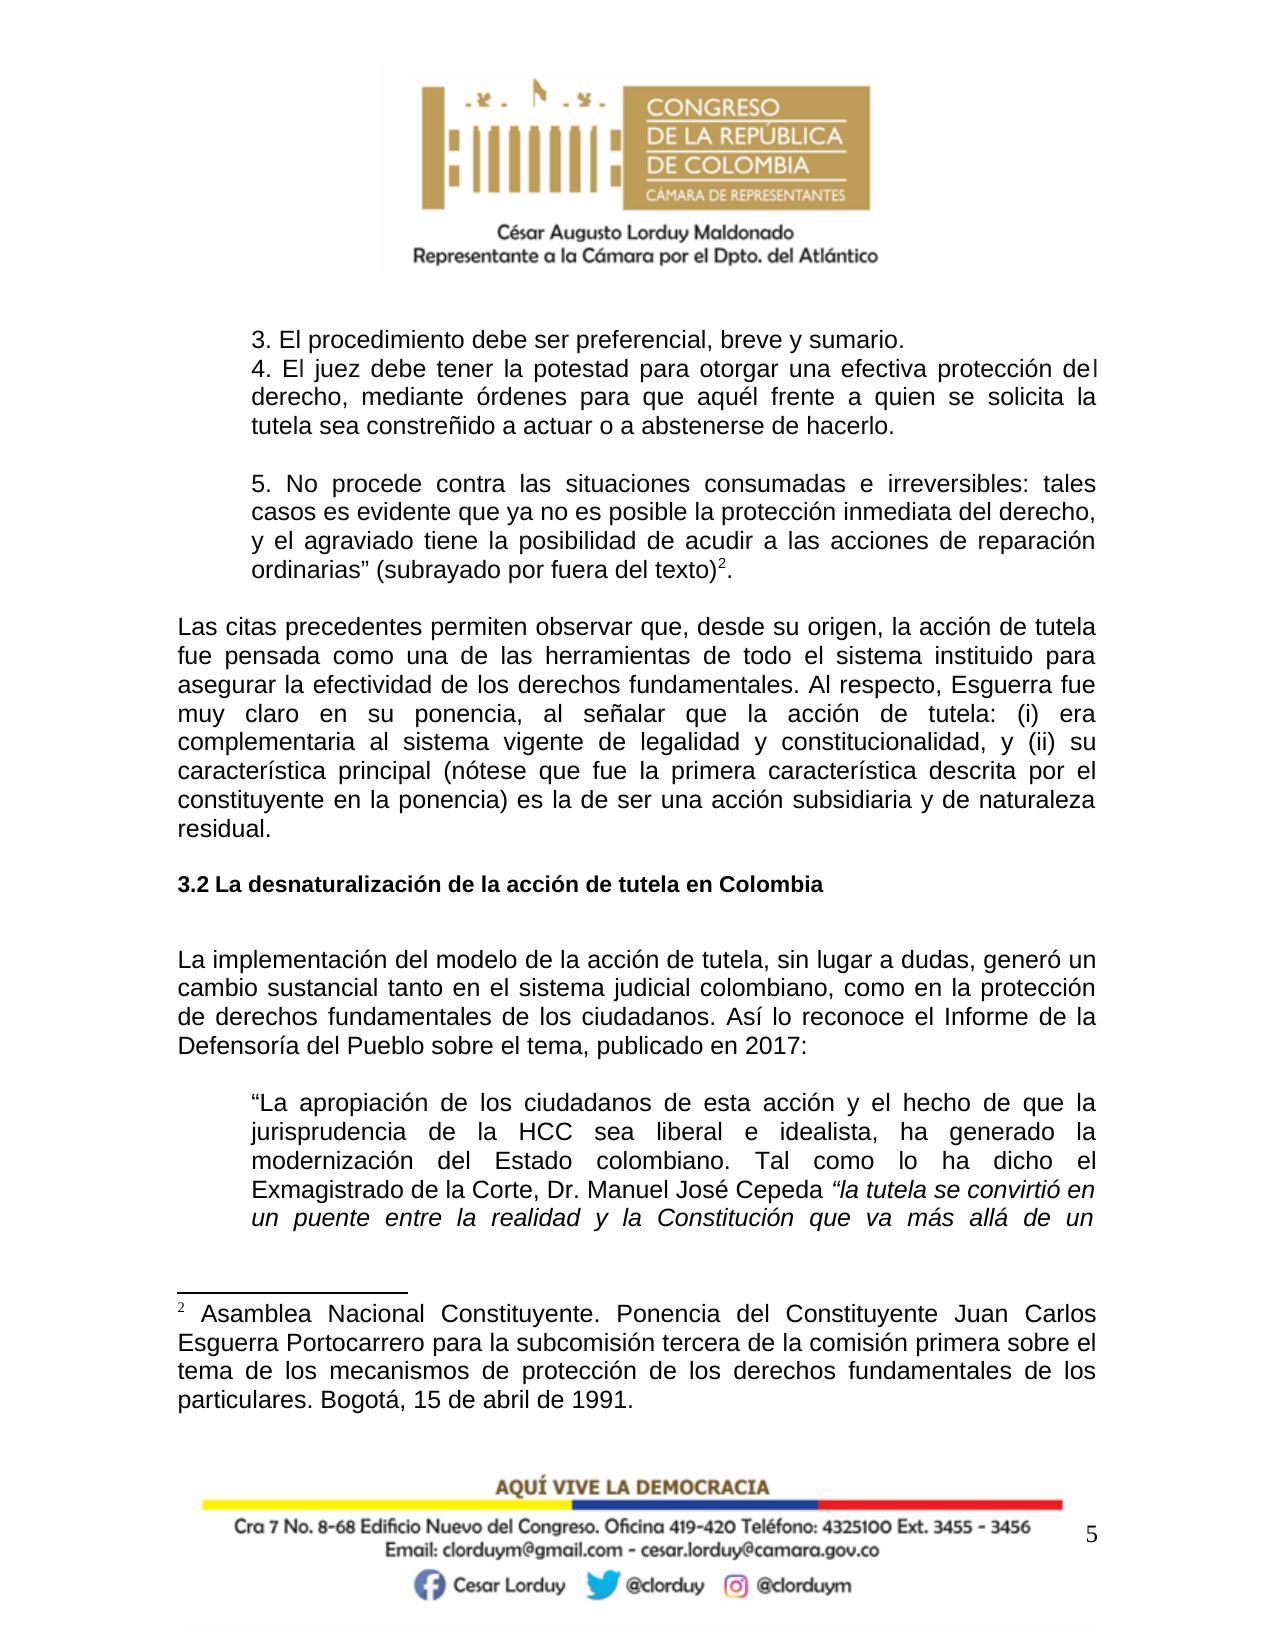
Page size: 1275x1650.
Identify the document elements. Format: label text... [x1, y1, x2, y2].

text 4. El juez debe tener la potestad para otorgar una efectiva protección del derecho, mediante órdenes para que aquél frente a quien se solicita la tutela sea constreñido a actuar o a abstenerse de hacerlo. [251, 354, 1098, 440]
text Las citas precedentes permiten observar que, desde su origen, la acción de tutela fue pensada como una de las herramientas de todo el sistema instituido para asegurar la efectividad de los derechos fundamentales. Al respecto, Esguerra fue muy claro en su ponencia, al señalar que la acción de tutela: (i) era complementaria al sistema vigente de legalidad y constitucionalidad, y (ii) su característica principal (nótese que fue la primera característica descrita por el constituyente en la ponencia) es la de ser una acción subsidiaria y de naturaleza residual. [177, 612, 1098, 842]
picture [378, 64, 897, 279]
text 5. No procede contra las situaciones consumadas e irreversibles: tales casos es evidente que ya no es posible la protección inmediata del derecho, y el agraviado tiene la posibilidad de acudir a las acciones de reparación ordinarias” (subrayado por fuera del texto). [251, 469, 1098, 584]
text La implementación del modelo de la acción de tutela, sin lugar a dudas, generó un cambio sustancial tanto en el sistema judicial colombiano, como en la protección de derechos fundamentales de los ciudadanos. Así lo reconoce el Informe de la Defensoría del Pueblo sobre el tema, publicado en 2017: [177, 945, 1098, 1060]
picture [177, 1460, 1098, 1630]
text 3. El procedimiento debe ser preferencial, breve y sumario. [177, 325, 1098, 354]
list La desnaturalización de la acción de tutela en Colombia [177, 871, 1098, 897]
